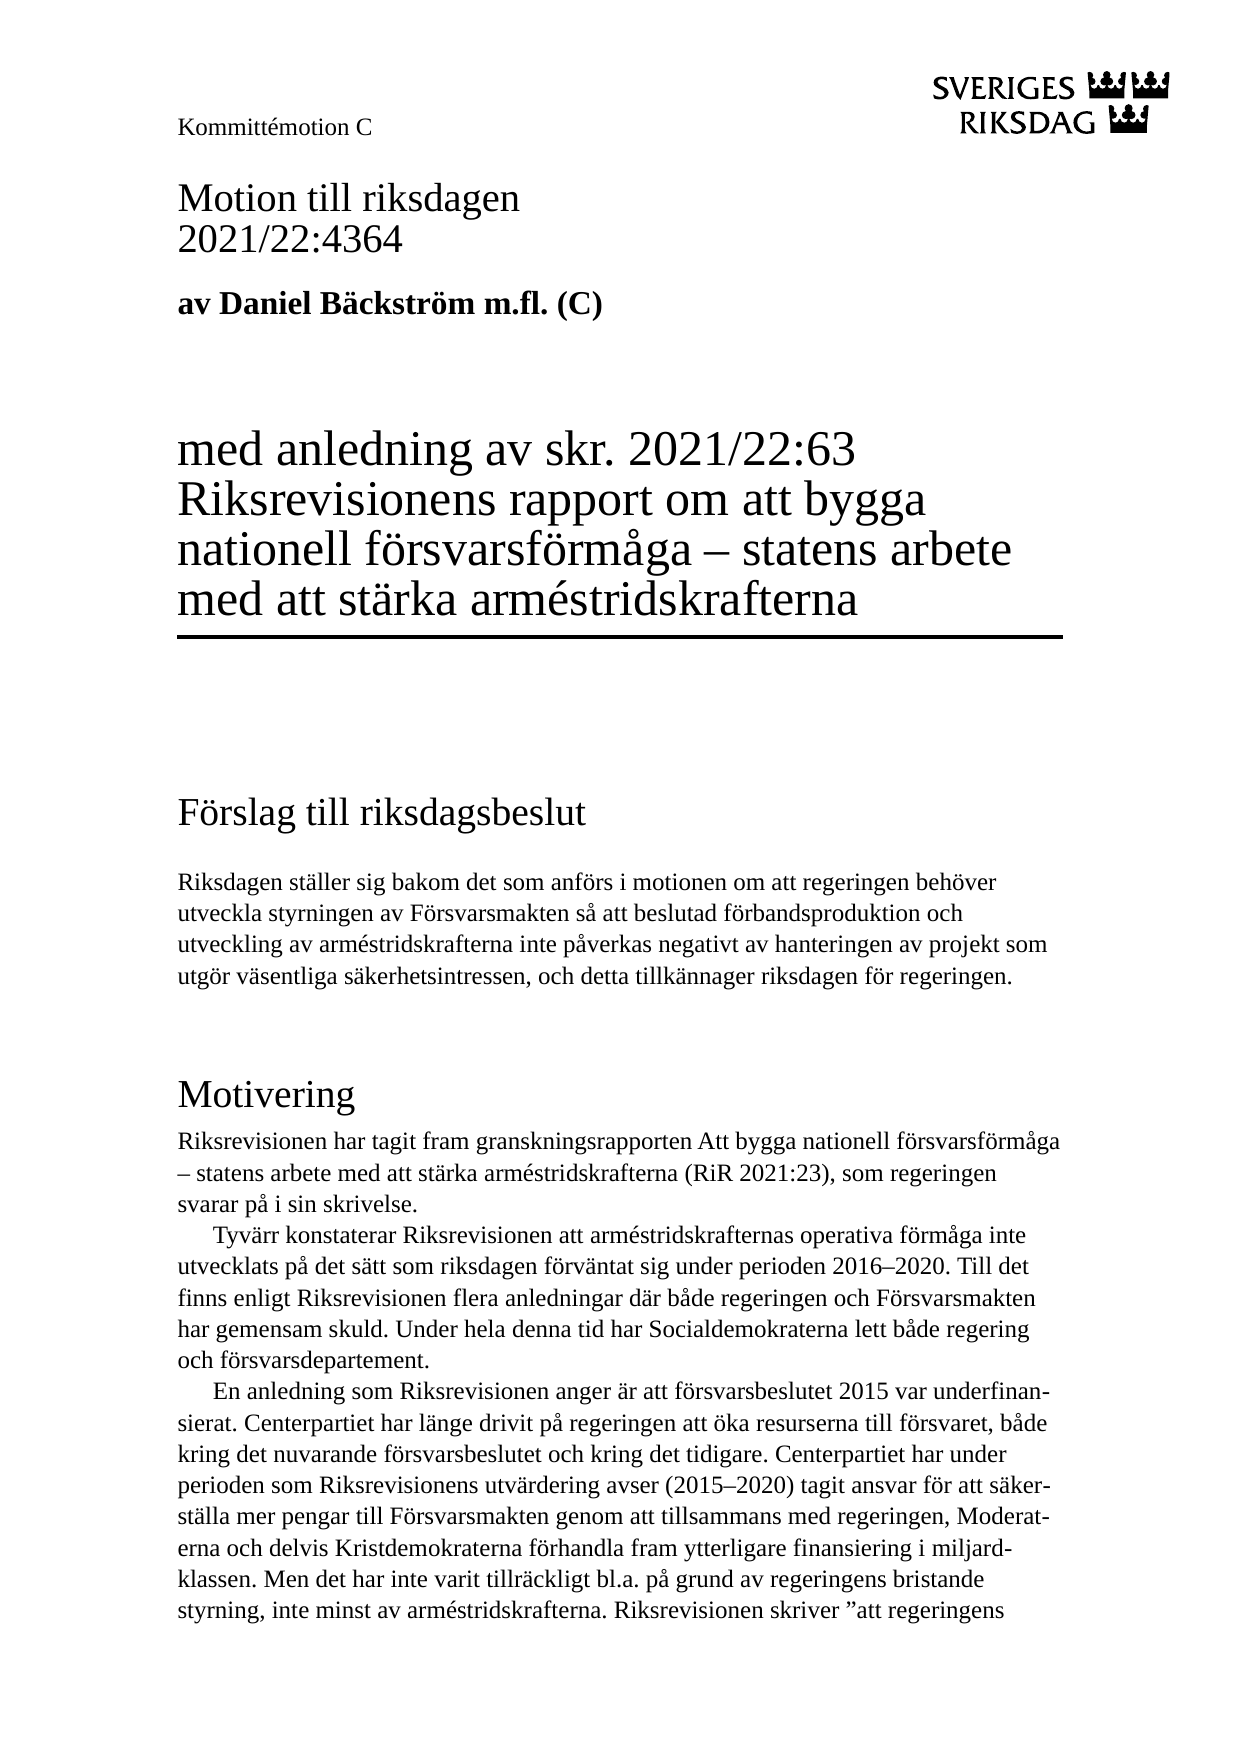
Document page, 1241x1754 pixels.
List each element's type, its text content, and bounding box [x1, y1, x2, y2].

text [177, 1374, 1063, 1624]
text Riksrevisionen har tagit fram granskningsrapporten Att bygga nationell försvarsförmåga – statens arbete med att stärka arméstridskrafterna (RiR 2021:23), som regeringen svarar på i sin skrivelse. [177, 1124, 1063, 1218]
text Tyvärr konstaterar Riksrevisionen att arméstridskrafternas operativa förmåga inte utvecklats på det sätt som riksdagen förväntat sig under perioden 2016–2020. Till det finns enligt Riksrevisionen flera anledningar där både regeringen och Försvarsmakten har gemensam skuld. Under hela denna tid har Socialdemokraterna lett både regering och försvarsdepartement. [177, 1218, 1063, 1374]
